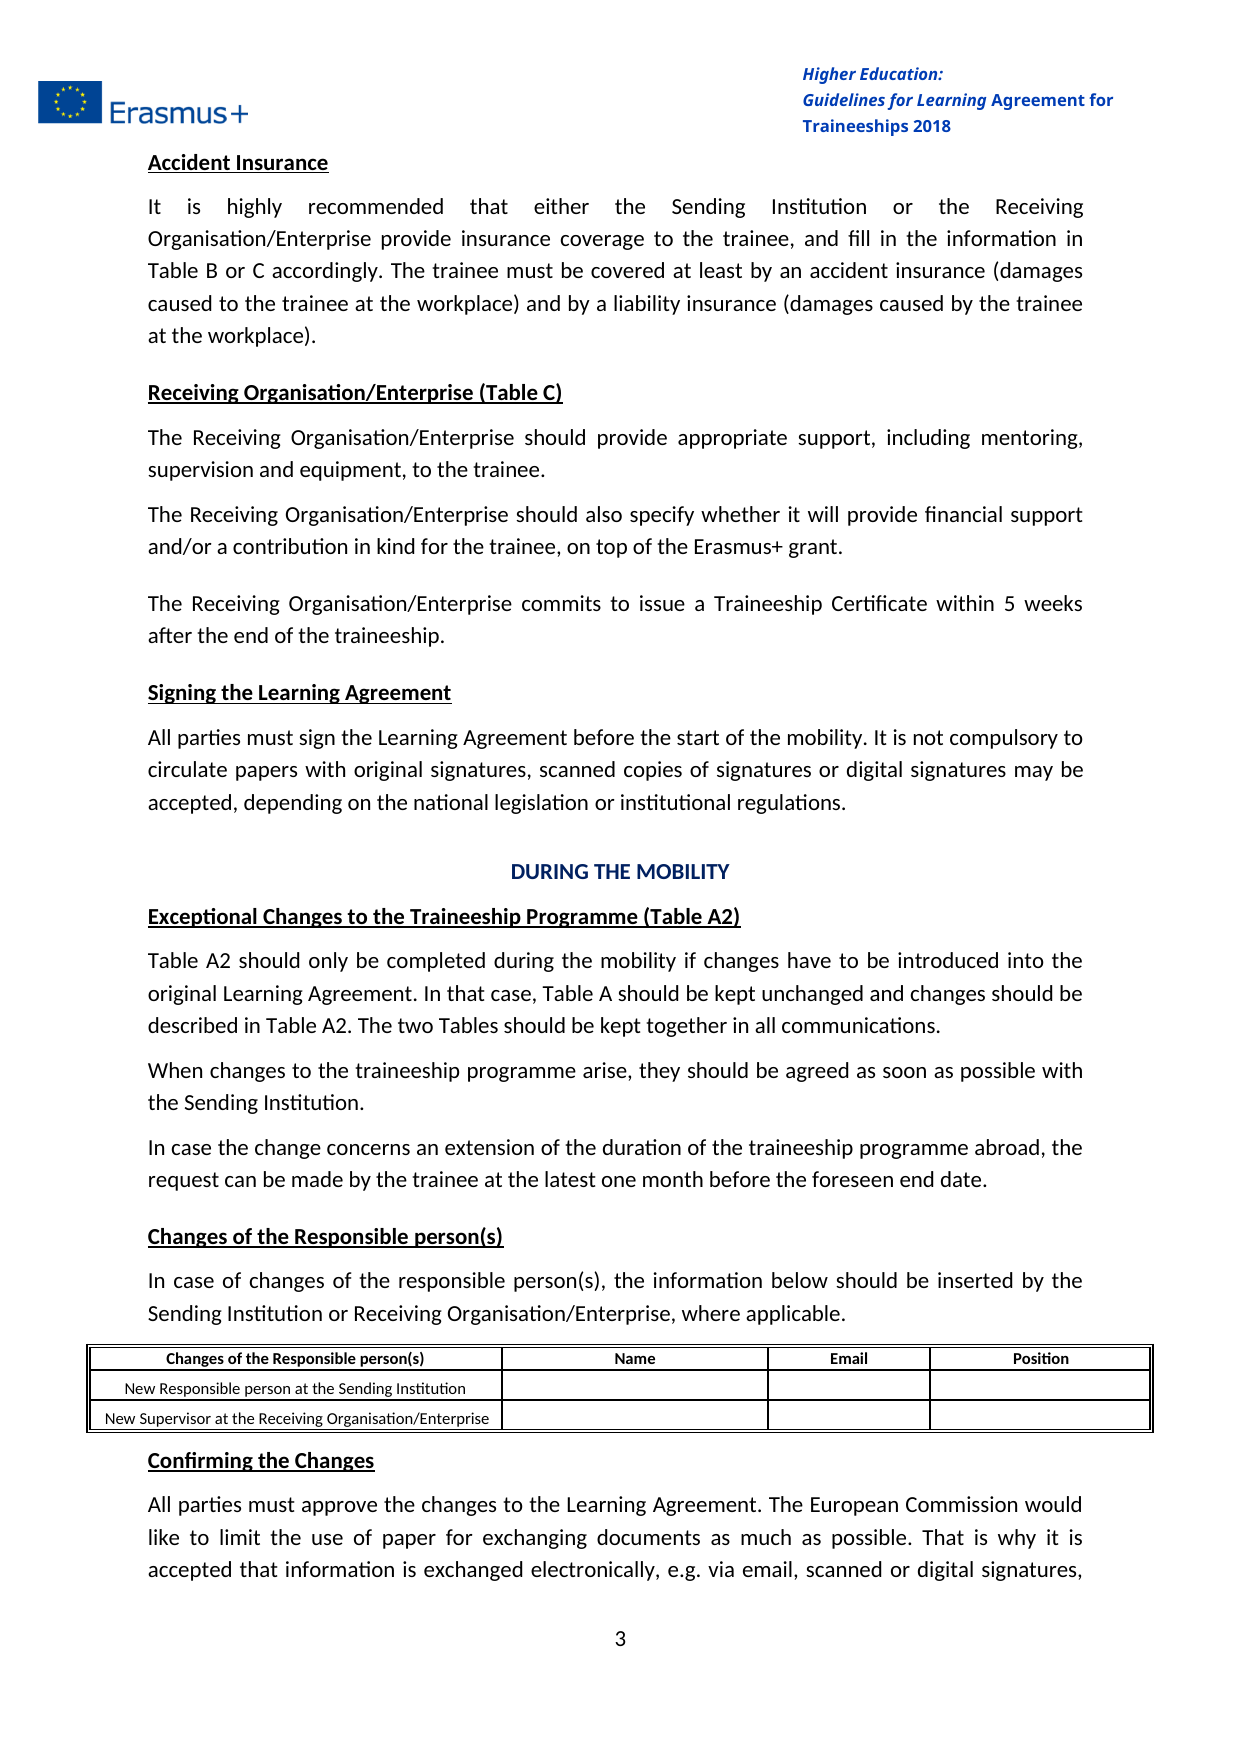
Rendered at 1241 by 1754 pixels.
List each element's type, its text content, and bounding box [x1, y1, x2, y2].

text Receiving Organisation/Enterprise (Table C) [148, 378, 1085, 406]
text The Receiving Organisation/Enterprise commits to issue a Traineeship Certificate within 5 weeks after the end of the traineeship. [148, 589, 1085, 649]
text It is highly recommended that either the Sending Institution or the Receiving Organisation/Enterprise provide insurance coverage to the trainee, and fill in the information in Table B or C accordingly. The trainee must be covered at least by an accident insurance (damages caused to the trainee at the workplace) and by a liability insurance (damages caused by the trainee at the workplace). [148, 192, 1085, 349]
text The Receiving Organisation/Enterprise should provide appropriate support, including mentoring, supervision and equipment, to the trainee. [148, 423, 1085, 483]
text Accident Insurance [148, 148, 1085, 176]
picture [38, 81, 248, 124]
table_cell [503, 1401, 767, 1429]
text Changes of the Responsible person(s) [148, 1222, 1085, 1250]
text All parties must sign the Learning Agreement before the start of the mobility. It is not compulsory to circulate papers with original signatures, scanned copies of signatures or digital signatures may be accepted, depending on the national legislation or institutional regulations. [148, 723, 1085, 816]
text The Receiving Organisation/Enterprise should also specify whether it will provide financial support and/or a contribution in kind for the trainee, on top of the Erasmus+ grant. [148, 500, 1085, 560]
table_header Changes of the Responsible person(s) [91, 1348, 501, 1368]
text DURING THE MOBILITY [88, 857, 1152, 885]
table_cell [931, 1371, 1149, 1399]
text In case the change concerns an extension of the duration of the traineeship programme abroad, the request can be made by the trainee at the latest one month before the foreseen end date. [148, 1133, 1085, 1193]
text Confirming the Changes [148, 1446, 1085, 1474]
text When changes to the traineeship programme arise, they should be agreed as soon as possible with the Sending Institution. [148, 1056, 1085, 1116]
table_cell New Supervisor at the Receiving Organisation/Enterprise [91, 1401, 501, 1429]
table_cell [931, 1401, 1149, 1429]
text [148, 1491, 1085, 1583]
text Table A2 should only be completed during the mobility if changes have to be introduced into the original Learning Agreement. In that case, Table A should be kept unchanged and changes should be described in Table A2. The two Tables should be kept together in all communications. [148, 947, 1085, 1039]
table_cell [769, 1371, 929, 1399]
table_header Name [503, 1348, 767, 1368]
text Exceptional Changes to the Traineeship Programme (Table A2) [148, 902, 1085, 930]
text In case of changes of the responsible person(s), the information below should be inserted by the Sending Institution or Receiving Organisation/Enterprise, where applicable. [148, 1267, 1085, 1327]
table_cell [769, 1401, 929, 1429]
table_cell New Responsible person at the Sending Institution [91, 1371, 501, 1399]
table_cell [503, 1371, 767, 1399]
table_header Position [931, 1348, 1149, 1368]
text Signing the Learning Agreement [148, 678, 1085, 707]
table_header Email [769, 1348, 929, 1368]
